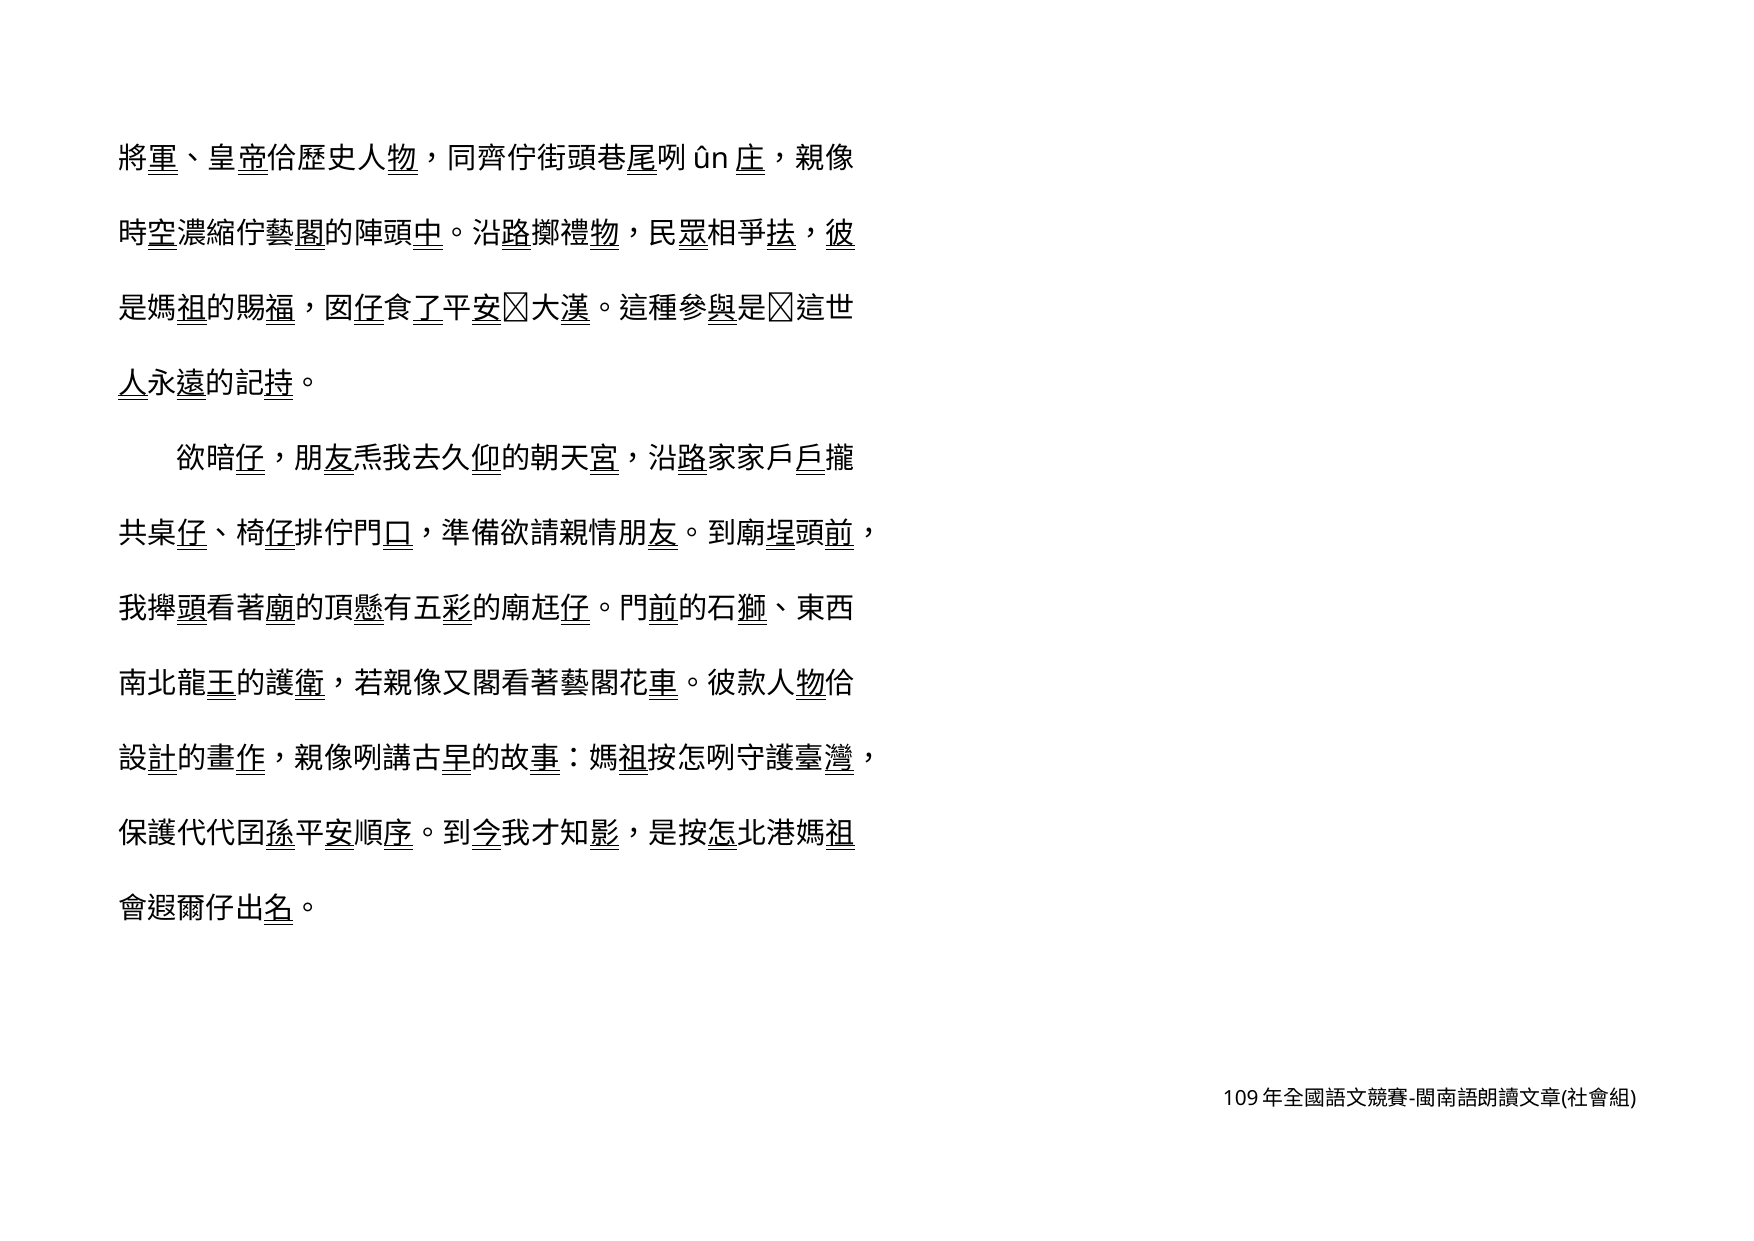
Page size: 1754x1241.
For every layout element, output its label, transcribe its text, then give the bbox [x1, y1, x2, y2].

text 欲暗仔，朋友𤆬我去久仰的朝天宮，沿路家家戶戶攏共桌仔、椅仔排佇門口，準備欲請親情朋友。到廟埕頭前，我攑頭看著廟的頂懸有五彩的廟尪仔。門前的石獅、東西南北龍王的護衛，若親像又閣看著藝閣花車。彼款人物佮設計的畫作，親像咧講古早的故事：媽祖按怎咧守護臺灣，保護代代囝孫平安順序。到今我才知影，是按怎北港媽祖會遐爾仔出名。 [118, 418, 855, 943]
